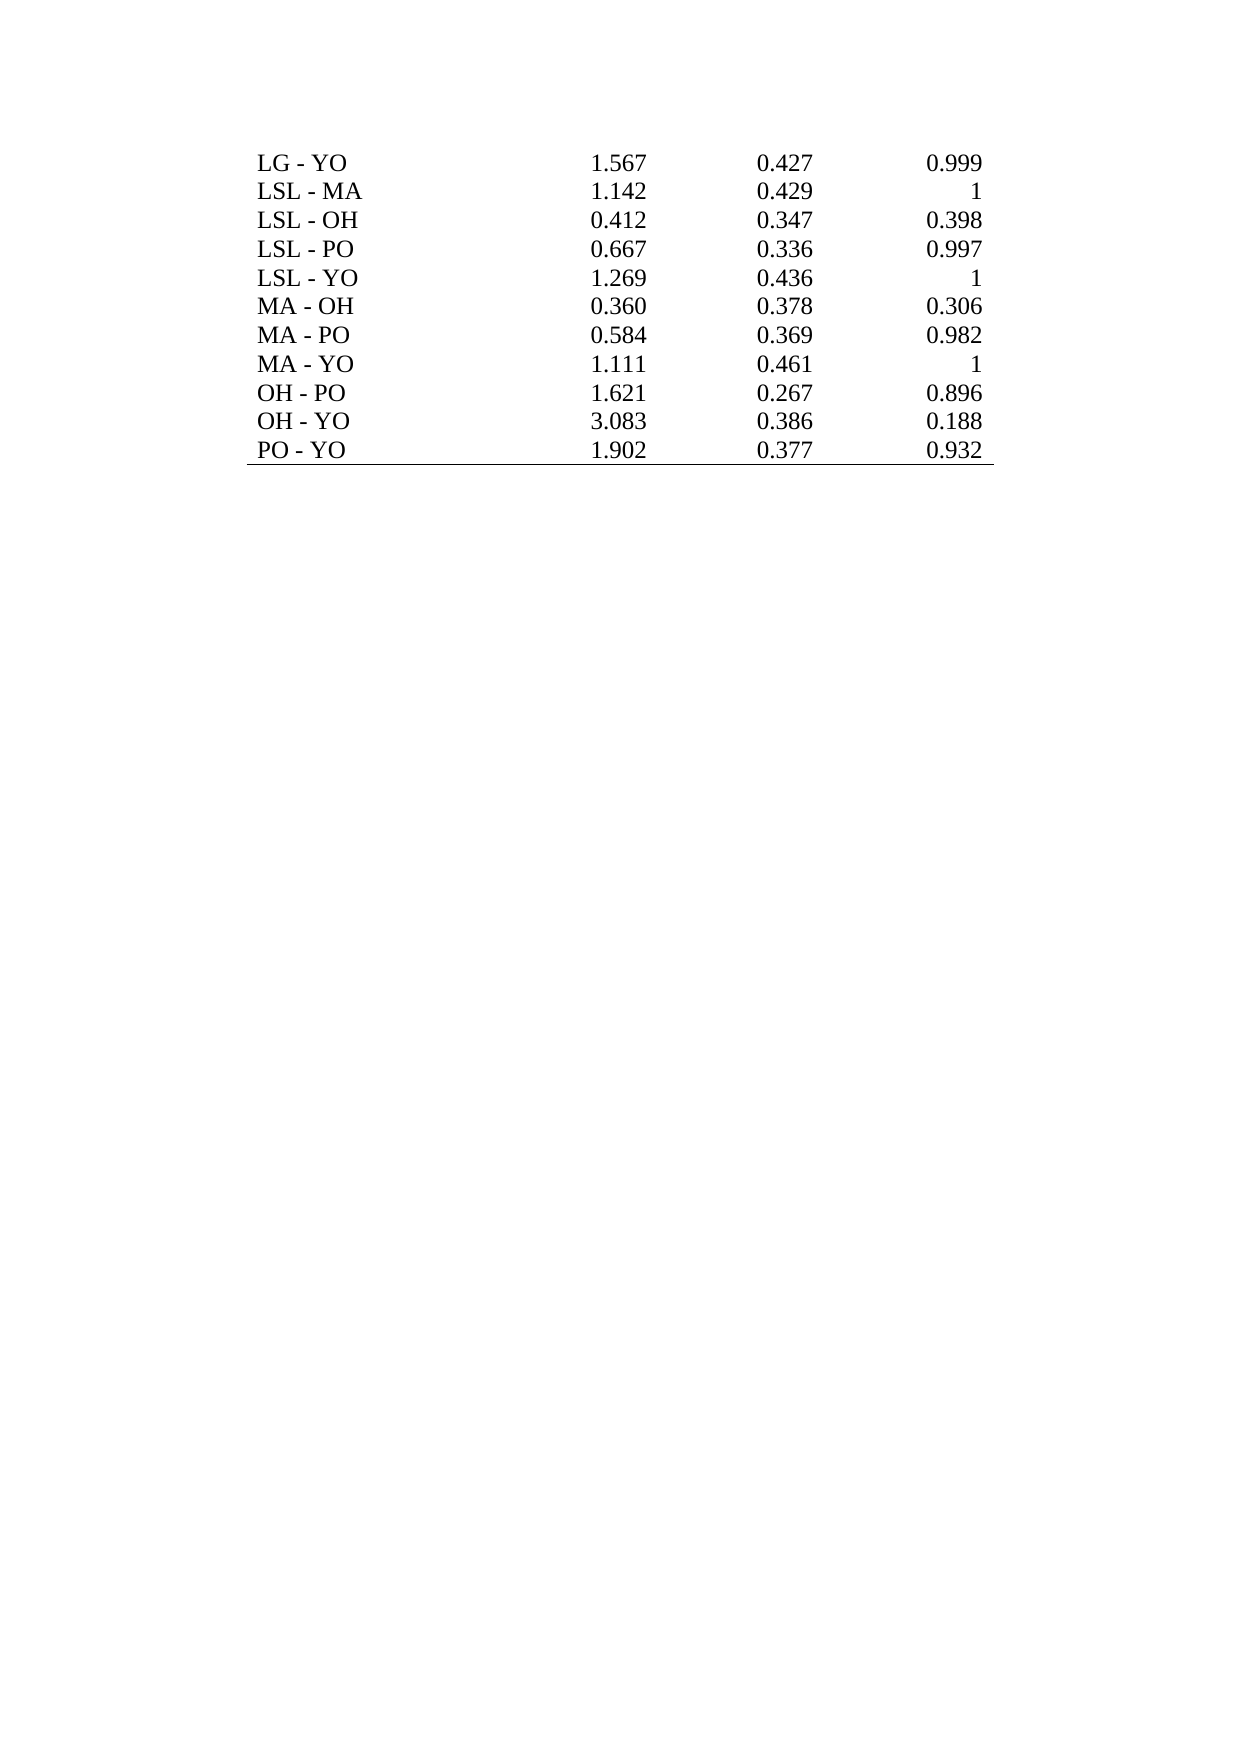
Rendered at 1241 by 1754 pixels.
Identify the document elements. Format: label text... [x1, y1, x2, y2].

table_cell 0.461 [658, 349, 824, 378]
table_cell 0.896 [824, 378, 993, 406]
table_cell 0.306 [824, 291, 993, 320]
table_cell 0.378 [658, 291, 824, 320]
table_cell 1.902 [478, 435, 658, 464]
table_cell 0.336 [658, 234, 824, 263]
table_cell 0.999 [824, 148, 993, 176]
table_cell 0.398 [824, 205, 993, 234]
table_cell LSL - YO [247, 263, 478, 291]
table_cell PO - YO [247, 435, 478, 464]
table_cell 0.267 [658, 378, 824, 406]
table_cell 1 [824, 349, 993, 378]
table_cell LSL - OH [247, 205, 478, 234]
table_cell 0.412 [478, 205, 658, 234]
table_cell 0.667 [478, 234, 658, 263]
table_cell OH - PO [247, 378, 478, 406]
table_cell OH - YO [247, 406, 478, 435]
table_cell 0.932 [824, 435, 993, 464]
table_cell MA - PO [247, 320, 478, 349]
table_cell 0.436 [658, 263, 824, 291]
table_cell 1.142 [478, 176, 658, 205]
table_cell 0.386 [658, 406, 824, 435]
table_cell 1.269 [478, 263, 658, 291]
table_cell LSL - MA [247, 176, 478, 205]
table_cell 0.360 [478, 291, 658, 320]
table_cell MA - YO [247, 349, 478, 378]
table_cell 0.429 [658, 176, 824, 205]
table_cell 0.997 [824, 234, 993, 263]
table_cell 1.621 [478, 378, 658, 406]
table_cell 1 [824, 176, 993, 205]
table_cell 1.111 [478, 349, 658, 378]
table_cell 1.567 [478, 148, 658, 176]
table_cell 0.369 [658, 320, 824, 349]
table_cell 0.347 [658, 205, 824, 234]
table_cell MA - OH [247, 291, 478, 320]
table_cell 0.377 [658, 435, 824, 464]
table_cell 0.982 [824, 320, 993, 349]
table_cell LSL - PO [247, 234, 478, 263]
table_cell 0.427 [658, 148, 824, 176]
table_cell 1 [824, 263, 993, 291]
table_cell 3.083 [478, 406, 658, 435]
table_cell 0.584 [478, 320, 658, 349]
table_cell LG - YO [247, 148, 478, 176]
table_cell 0.188 [824, 406, 993, 435]
